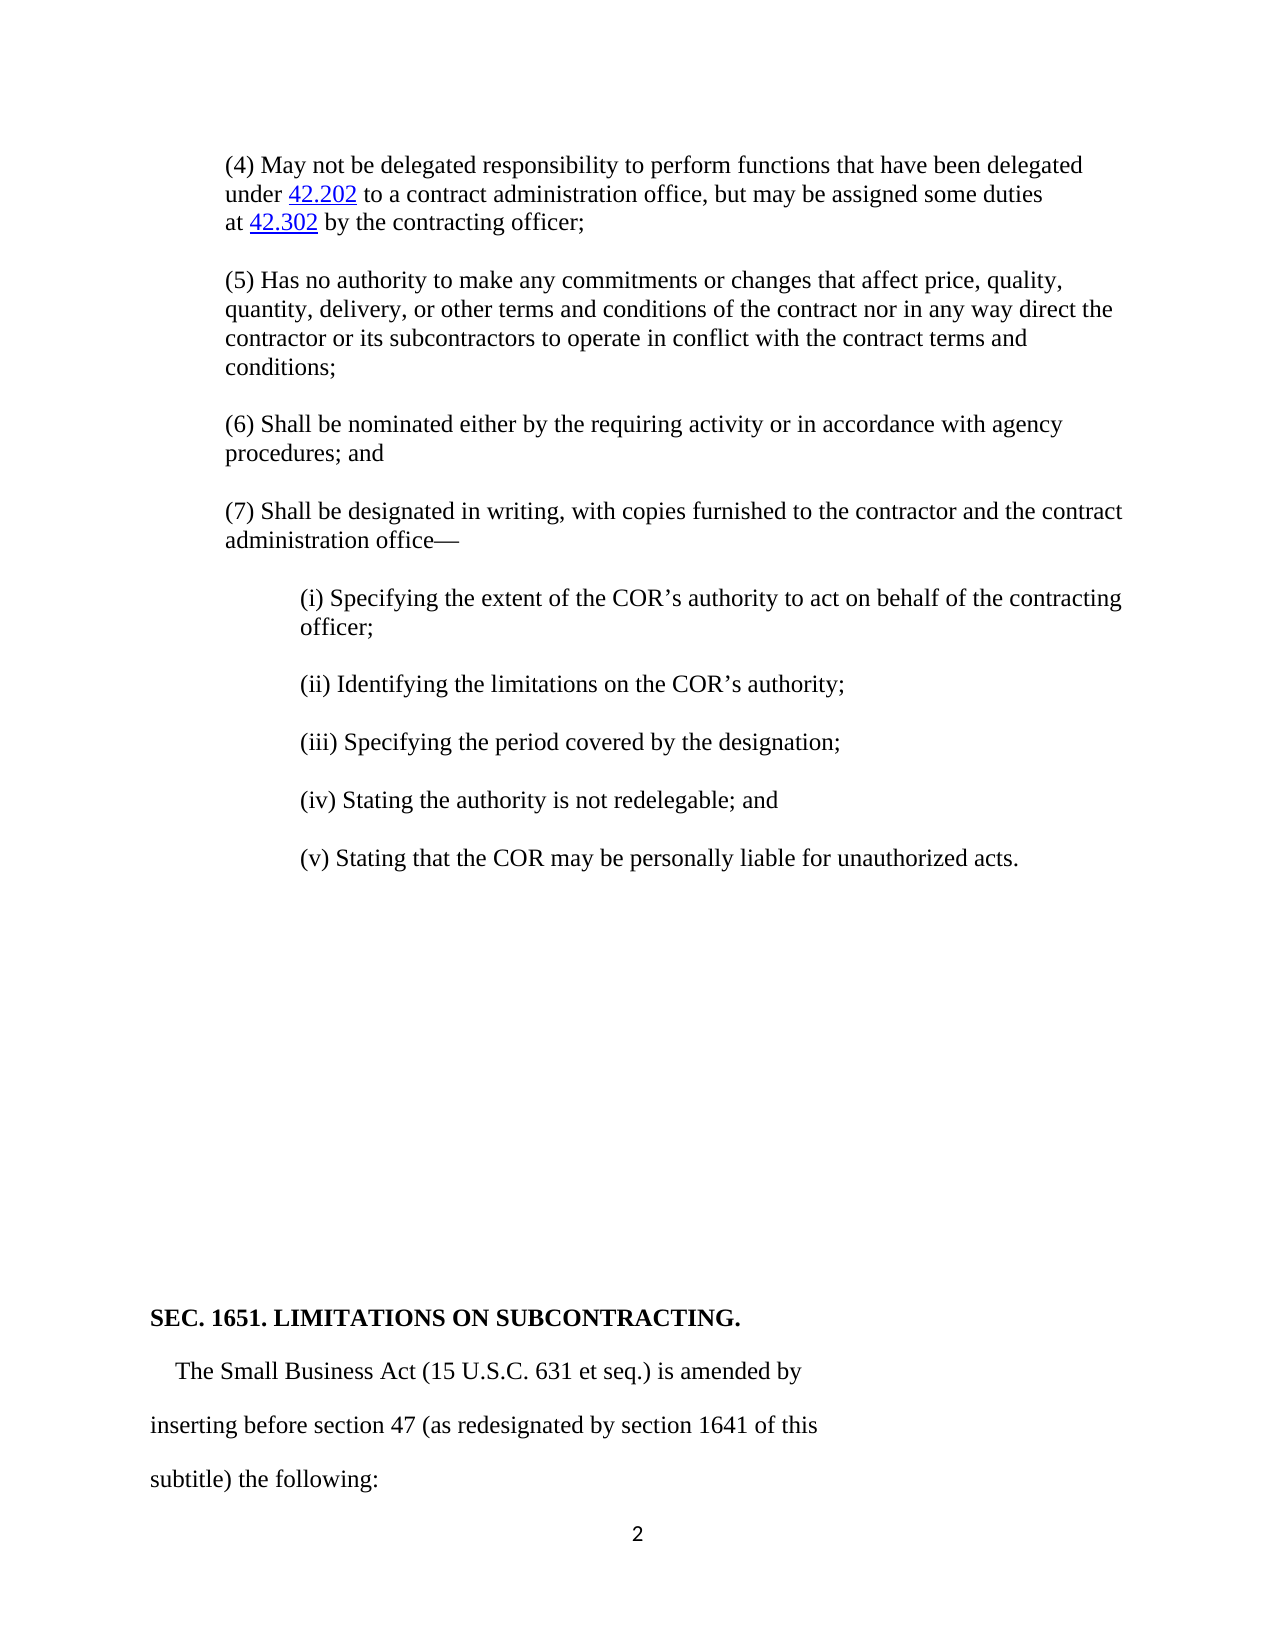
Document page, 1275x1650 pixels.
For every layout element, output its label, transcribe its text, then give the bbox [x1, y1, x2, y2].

text (6) Shall be nominated either by the requiring activity or in accordance with agency procedures; and [225, 409, 1125, 467]
text inserting before section 47 (as redesignated by section 1641 of this [150, 1410, 1125, 1439]
text The Small Business Act (15 U.S.C. 631 et seq.) is amended by [150, 1356, 1125, 1385]
text SEC. 1651. LIMITATIONS ON SUBCONTRACTING. [150, 1303, 1125, 1331]
text (i) Specifying the extent of the COR’s authority to act on behalf of the contracting officer; [300, 583, 1125, 640]
text (4) May not be delegated responsibility to perform functions that have been delegated under 42.202 to a contract administration office, but may be assigned some duties at 42.302 by the contracting officer; [225, 150, 1125, 236]
text (iv) Stating the authority is not redelegable; and [300, 785, 1125, 814]
text (7) Shall be designated in writing, with copies furnished to the contractor and the contract administration office— [225, 496, 1125, 554]
text subtitle) the following: [150, 1464, 1125, 1493]
text (ii) Identifying the limitations on the COR’s authority; [300, 669, 1125, 698]
text (iii) Specifying the period covered by the designation; [300, 727, 1125, 756]
text (v) Stating that the COR may be personally liable for unauthorized acts. [300, 843, 1125, 872]
text (5) Has no authority to make any commitments or changes that affect price, quality, quantity, delivery, or other terms and conditions of the contract nor in any way direct the contractor or its subcontractors to operate in conflict with the contract terms and conditions; [225, 265, 1125, 380]
